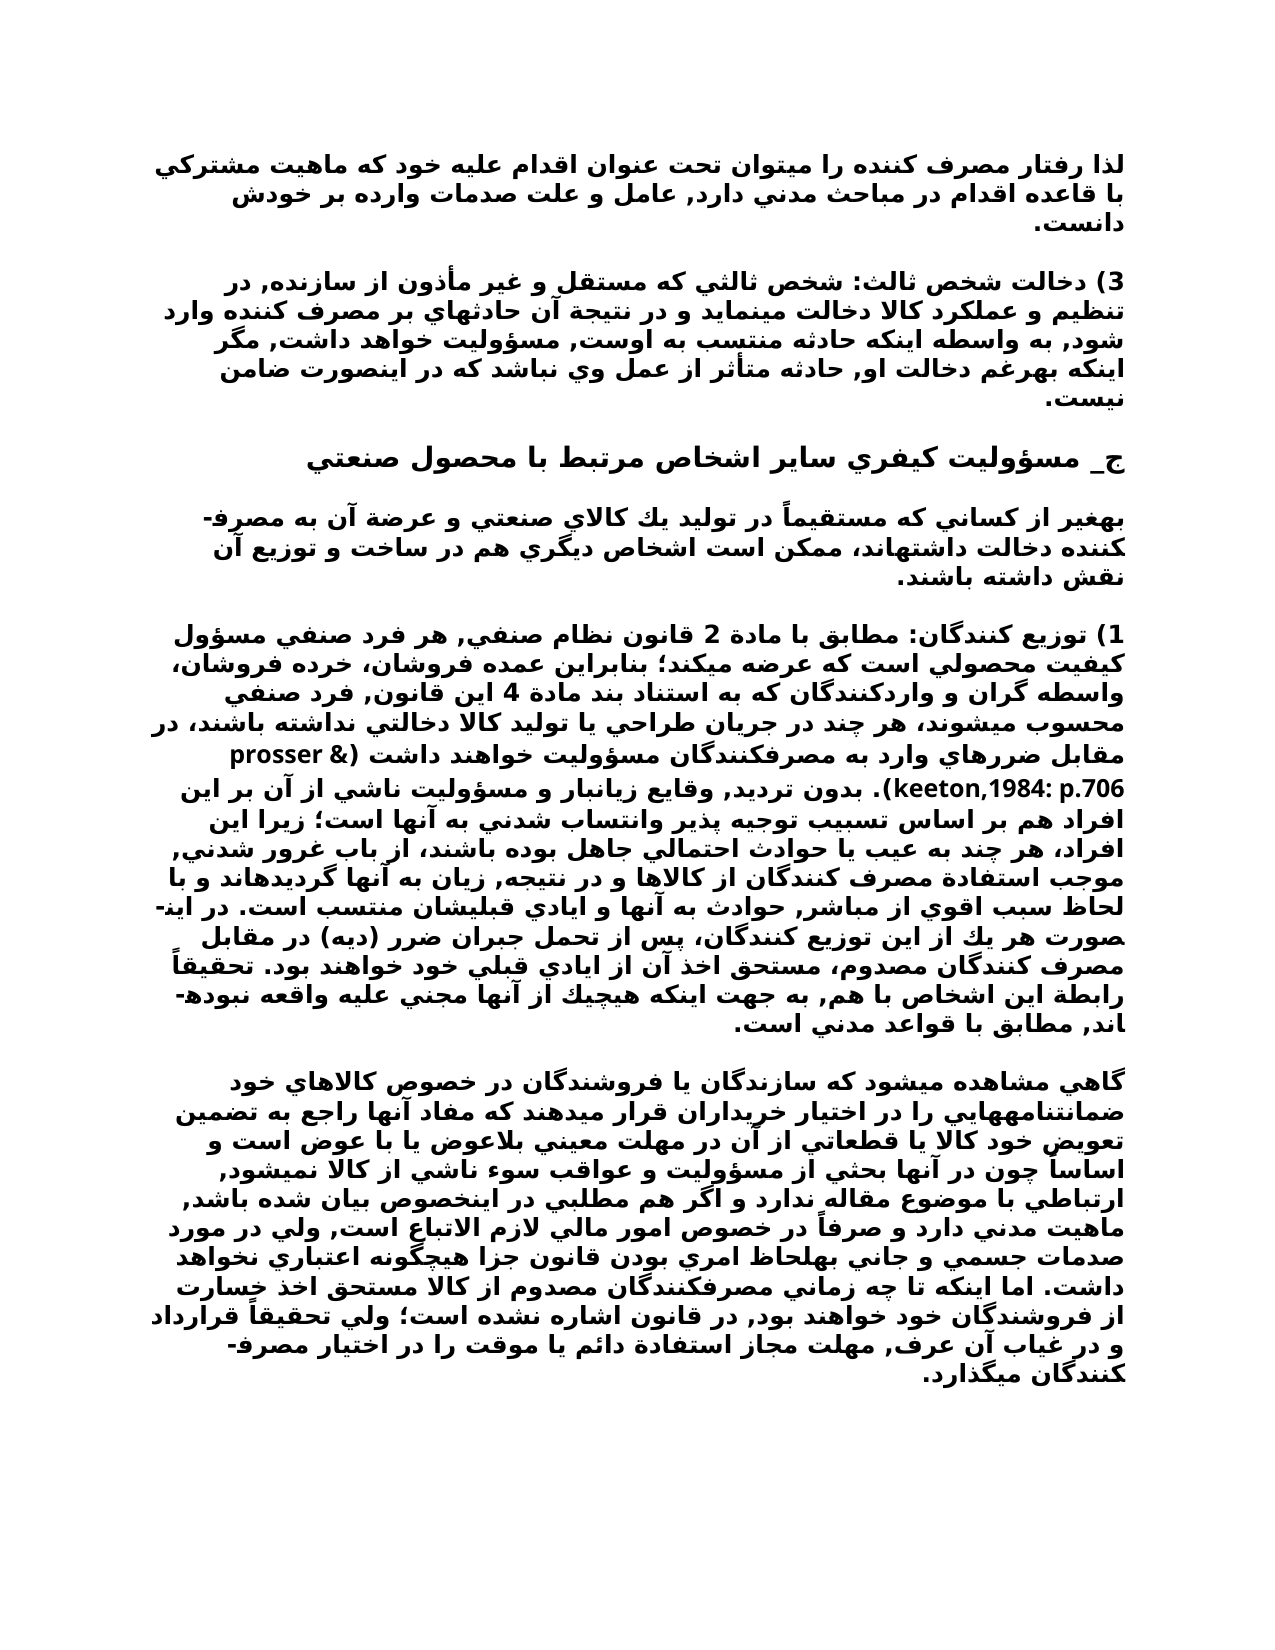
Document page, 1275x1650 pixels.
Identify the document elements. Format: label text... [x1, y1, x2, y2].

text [150, 150, 1125, 237]
text ج_ مسؤوليت كيفري ساير اشخاص مرتبط با محصول صنعتي [150, 442, 1125, 474]
text 3) دخالت شخص ثالث: شخص ثالثي كه مستقل و غير مأذون از سازنده, در تنظيم و عملكرد كالا دخالت مينمايد و در نتيجة آن حادثهاي بر مصرف كننده وارد شود, به واسطه اينكه حادثه منتسب به اوست, مسؤوليت خواهد داشت, مگر اينكه بهرغم دخالت او, حادثه متأثر از عمل وي نباشد كه در اينصورت ضامن نيست. [150, 267, 1125, 412]
text گاهي مشاهده ميشود كه سازندگان يا فروشندگان در خصوص كالاهاي خود ضمانتنامههايي را در اختيار خريداران قرار ميدهند كه مفاد آنها راجع به تضمين تعويض خود كالا يا قطعاتي از آن در مهلت معيني بلاعوض يا با عوض است و اساساً چون در آنها بحثي از مسؤوليت و عواقب سوء ناشي از كالا نميشود, ارتباطي با موضوع مقاله ندارد و اگر هم مطلبي در اينخصوص بيان شده باشد, ماهيت مدني دارد و صرفاً در خصوص امور مالي لازم الاتباع است, ولي در مورد صدمات جسمي و جاني بهلحاظ امري بودن قانون جزا هيچگونه اعتباري نخواهد داشت. اما اينكه تا چه زماني مصرفكنندگان مصدوم از كالا مستحق اخذ خسارت از فروشندگان خود خواهند بود, در قانون اشاره نشده است؛ ولي تحقيقاً قرارداد و در غياب آن عرف, مهلت مجاز استفادة دائم يا موقت را در اختيار مصرفكنندگان ميگذارد. [150, 1067, 1125, 1388]
text بهغير از كساني كه مستقيماً در توليد يك كالاي صنعتي و عرضة آن به مصرفكننده دخالت داشتهاند، ممكن است اشخاص ديگري هم در ساخت و توزيع آن نقش داشته باشند. [150, 503, 1125, 591]
text 1) توزيع كنندگان: مطابق با مادة 2 قانون نظام صنفي, هر فرد صنفي مسؤول كيفيت محصولي است كه عرضه ميكند؛ بنابراين عمده فروشان، خرده فروشان، واسطه گران و واردكنندگان كه به استناد بند مادة 4 اين قانون, فرد صنفي محسوب ميشوند، هر چند در جريان طراحي يا توليد كالا دخالتي نداشته باشند، در مقابل ضررهاي وارد به مصرفكنندگان مسؤوليت خواهند داشت (prosser & keeton,1984: p.706). بدون ترديد, وقايع زيانبار و مسؤوليت ناشي از آن بر اين افراد هم بر اساس تسبيب توجيه پذير وانتساب شدني به آنها است؛ زيرا اين افراد، هر چند به عيب يا حوادث احتمالي جاهل بوده باشند، از باب غرور شدني, موجب استفادة مصرف كنندگان از كالاها و در نتيجه, زيان به آنها گرديدهاند و با لحاظ سبب اقوي از مباشر, حوادث به آنها و ايادي قبليشان منتسب است. در اينصورت هر يك از اين توزيع كنندگان، پس از تحمل جبران ضرر (ديه) در مقابل مصرف كنندگان مصدوم، مستحق اخذ آن از ايادي قبلي خود خواهند بود. تحقيقاً رابطة اين اشخاص با هم, به جهت اينكه هيچيك از آنها مجني عليه واقعه نبودهاند, مطابق با قواعد مدني است. [150, 620, 1125, 1038]
